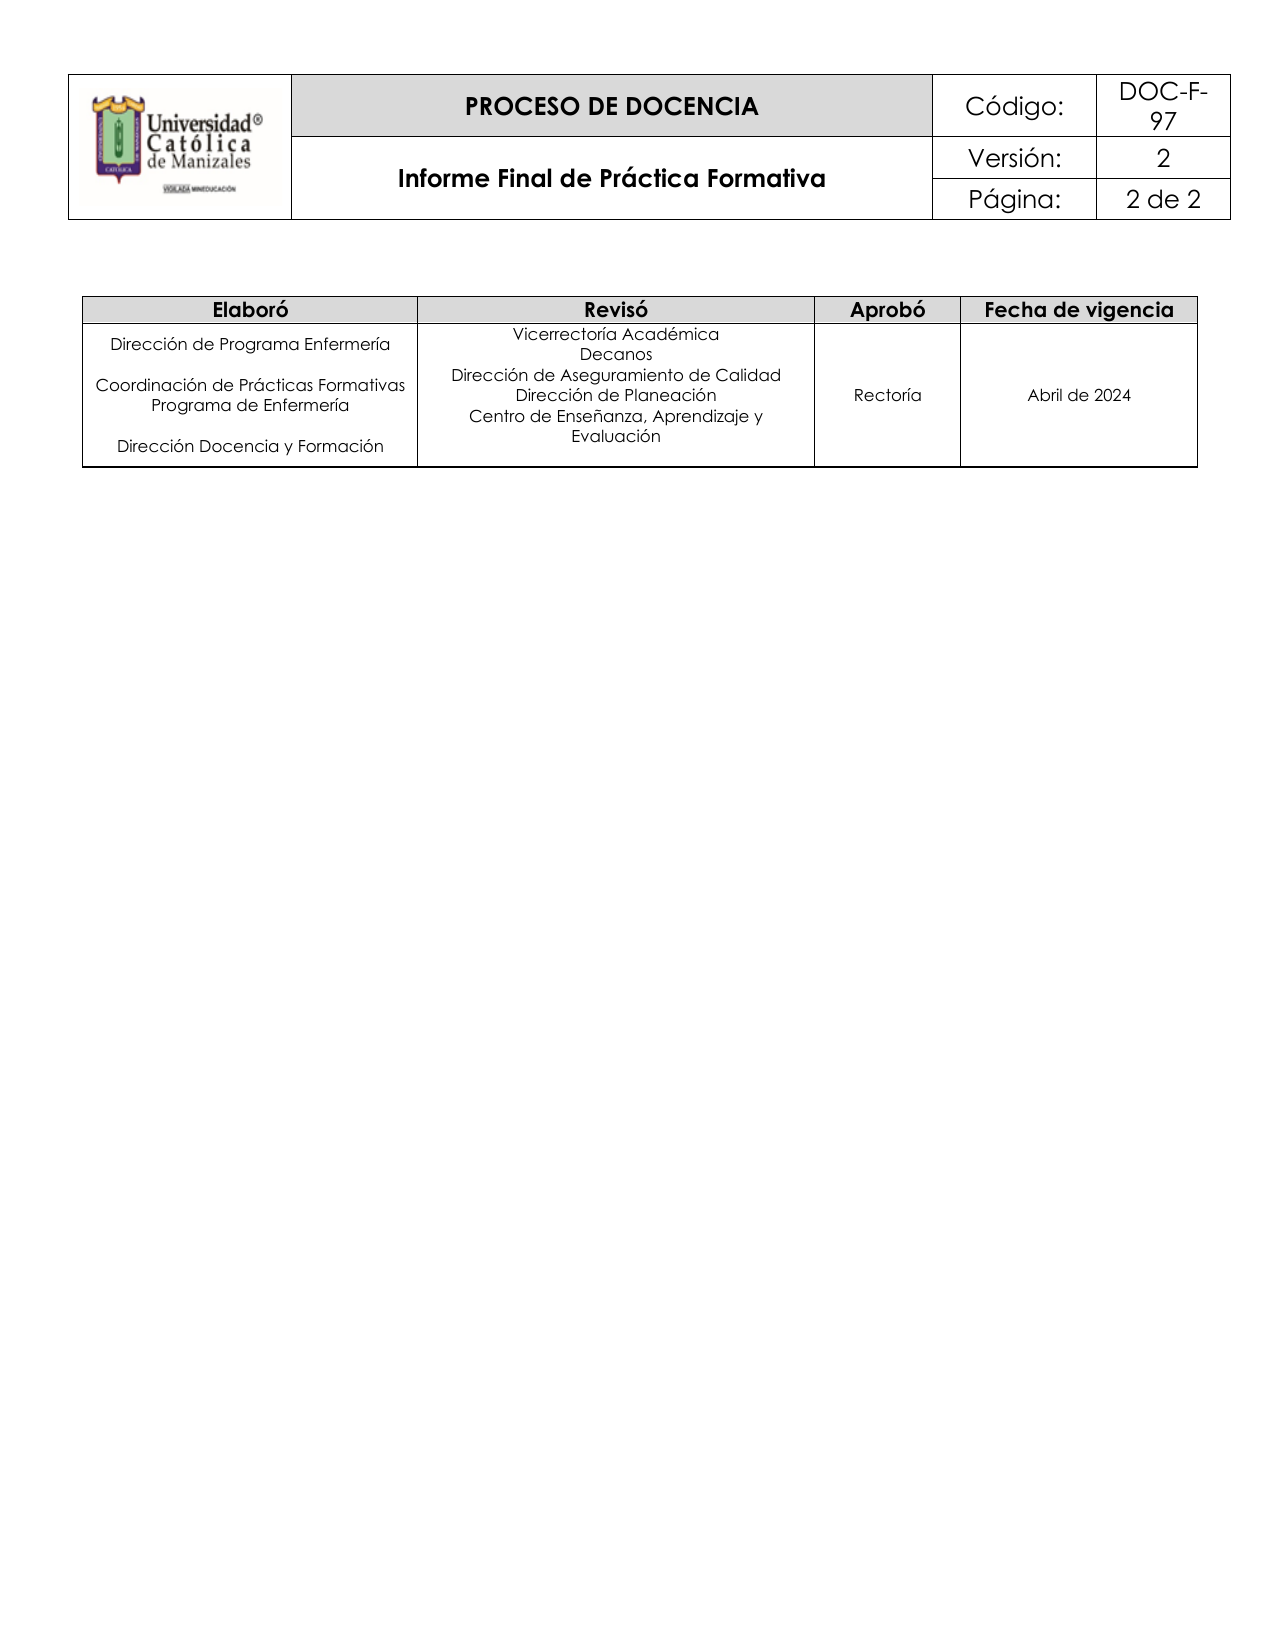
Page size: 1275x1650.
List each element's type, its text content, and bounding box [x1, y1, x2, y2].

table_cell Abril de 2024 [961, 324, 1197, 466]
picture [79, 88, 283, 206]
table_cell Rectoría [815, 324, 960, 466]
table_header Fecha de vigencia [961, 297, 1197, 322]
table_cell Vicerrectoría Académica Decanos Dirección de Aseguramiento de Calidad Dirección de Planeación Centro de Enseñanza, Aprendizaje y Evaluación [418, 324, 814, 466]
table_cell Dirección de Programa Enfermería Coordinación de Prácticas Formativas Programa de Enfermería Dirección Docencia y Formación [83, 324, 417, 466]
table_header Elaboró [83, 297, 417, 322]
table_header Revisó [418, 297, 814, 322]
table_header Aprobó [815, 297, 960, 322]
